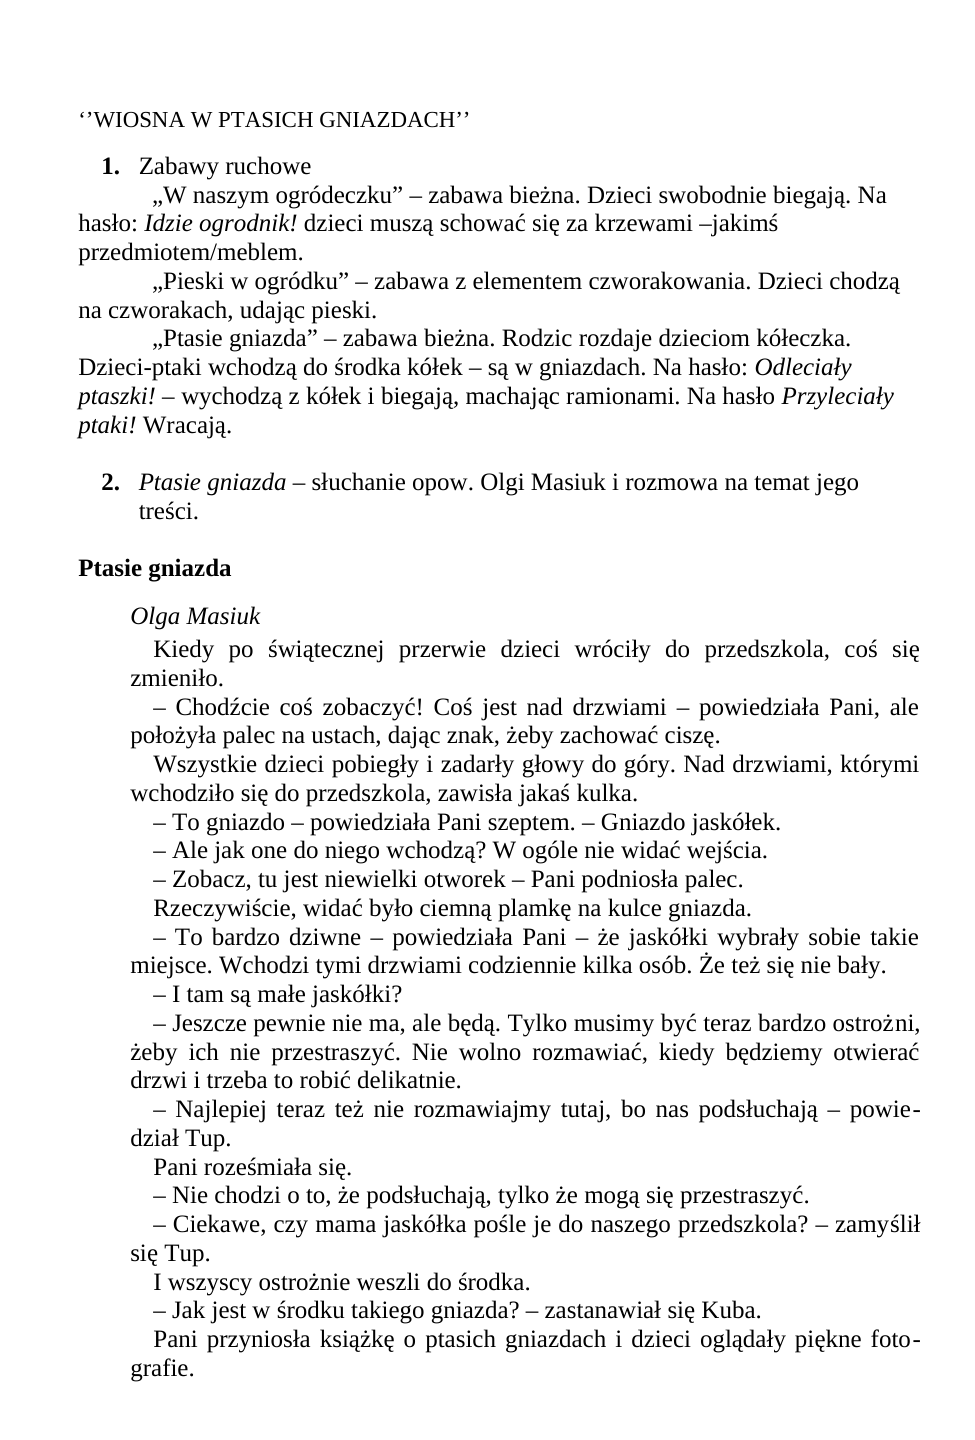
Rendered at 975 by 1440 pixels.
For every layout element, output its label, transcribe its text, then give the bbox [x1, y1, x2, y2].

text – To gniazdo – powiedziała Pani szeptem. – Gniazdo jaskółek. [130, 807, 921, 835]
text – Ciekawe, czy mama jaskółka pośle je do naszego przedszkola? – zamyślił się Tup. [130, 1209, 921, 1267]
text Pani roześmiała się. [130, 1152, 921, 1180]
text Olga Masiuk [130, 601, 921, 630]
list Zabawy ruchowe [101, 151, 921, 180]
text Pani przyniosła książkę o ptasich gniazdach i dzieci oglądały piękne fotografie. [130, 1324, 921, 1382]
list „Ptasie gniazda” – zabawa bieżna. Rodzic rozdaje dzieciom kółeczka. Dzieci-ptaki wchodzą do środka kółek – są w gniazdach. Na hasło: Odleciały ptaszki! – wychodzą z kółek i biegają, machając ramionami. Na hasło Przyleciały ptaki! Wracają. [78, 323, 921, 438]
text – Jak jest w środku takiego gniazda? – zastanawiał się Kuba. [130, 1295, 921, 1324]
text – Jeszcze pewnie nie ma, ale będą. Tylko musimy być teraz bardzo ostrożni, żeby ich nie przestraszyć. Nie wolno rozmawiać, kiedy będziemy otwierać drzwi i trzeba to robić delikatnie. [130, 1008, 921, 1094]
text – Najlepiej teraz też nie rozmawiajmy tutaj, bo nas podsłuchają – powiedział Tup. [130, 1094, 921, 1152]
list „W naszym ogródeczku” – zabawa bieżna. Dzieci swobodnie biegają. Na hasło: Idzie ogrodnik! dzieci muszą schować się za krzewami –jakimś przedmiotem/meblem. [78, 180, 921, 266]
text – Nie chodzi o to, że podsłuchają, tylko że mogą się przestraszyć. [130, 1180, 921, 1209]
list „Pieski w ogródku” – zabawa z elementem czworakowania. Dzieci chodzą na czworakach, udając pieski. [78, 266, 921, 323]
text – Zobacz, tu jest niewielki otworek – Pani podniosła palec. [130, 864, 921, 893]
text I wszyscy ostrożnie weszli do środka. [130, 1267, 921, 1295]
text ‘’WIOSNA W PTASICH GNIAZDACH’’ [78, 106, 921, 132]
text Wszystkie dzieci pobiegły i zadarły głowy do góry. Nad drzwiami, którymi wchodziło się do przedszkola, zawisła jakaś kulka. [130, 749, 921, 807]
text Kiedy po świątecznej przerwie dzieci wróciły do przedszkola, coś się zmieniło. [130, 634, 921, 692]
text – Chodźcie coś zobaczyć! Coś jest nad drzwiami – powiedziała Pani, ale położyła palec na ustach, dając znak, żeby zachować ciszę. [130, 692, 921, 749]
text – To bardzo dziwne – powiedziała Pani – że jaskółki wybrały sobie takie miejsce. Wchodzi tymi drzwiami codziennie kilka osób. Że też się nie bały. [130, 922, 921, 979]
text Rzeczywiście, widać było ciemną plamkę na kulce gniazda. [130, 893, 921, 922]
text – I tam są małe jaskółki? [130, 979, 921, 1008]
list Ptasie gniazda – słuchanie opow. Olgi Masiuk i rozmowa na temat jego treści. [101, 467, 921, 525]
text – Ale jak one do niego wchodzą? W ogóle nie widać wejścia. [130, 835, 921, 864]
text Ptasie gniazda [78, 553, 921, 582]
